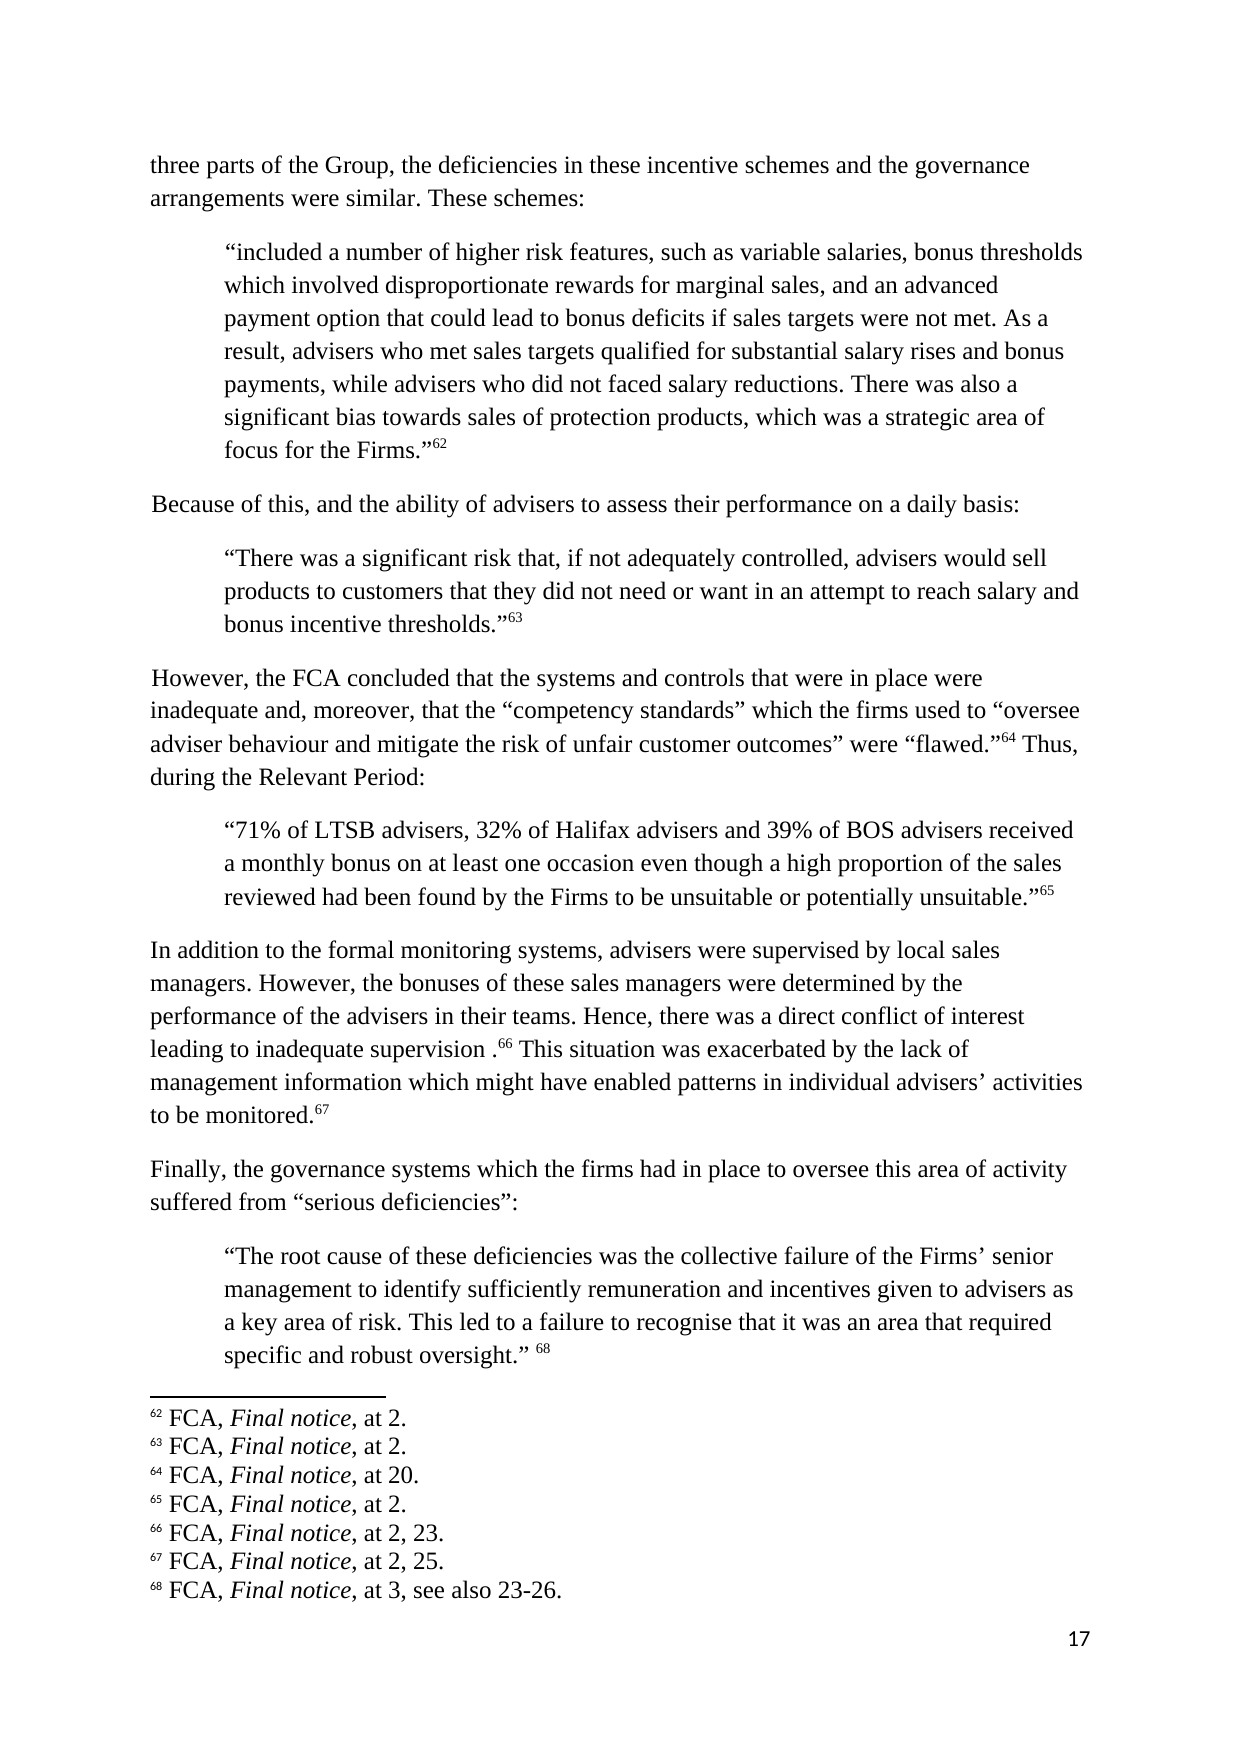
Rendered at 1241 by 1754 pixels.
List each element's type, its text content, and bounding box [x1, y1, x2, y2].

text “The root cause of these deficiencies was the collective failure of the Firms’ senior management to identify sufficiently remuneration and incentives given to advisers as a key area of risk. This led to a failure to recognise that it was an area that required specific and robust oversight.” [224, 1241, 1090, 1369]
text Lloyds Banking Group plc consists of Lloyds TSB Bank plc (LTSB) and Bank of Scotland plc (BOS), the latter also including the former Halifax Building Society. As a result of the financial crisis in 2008, the UK Government holds a sizeable stake in the Group of around 33%. The firms within the Group are significant players in the provision of protection and investment products in the UK selling, during the ‘Relevant Period’ related to the fine of 1 January 2010 to 31 March 2012, over 1,094,000 products to over 692,000 customers. Although there were differences in the incentive schemes for sales staff (advisers) for the three parts of the Group, the deficiencies in these incentive schemes and the governance arrangements were similar. These schemes: [150, 150, 1090, 212]
text In addition to the formal monitoring systems, advisers were supervised by local sales managers. However, the bonuses of these sales managers were determined by the performance of the advisers in their teams. Hence, there was a direct conflict of interest leading to inadequate supervision . This situation was exacerbated by the lack of management information which might have enabled patterns in individual advisers’ activities to be monitored. [150, 935, 1090, 1129]
text Because of this, and the ability of advisers to assess their performance on a daily basis: [150, 489, 1090, 518]
text Finally, the governance systems which the firms had in place to oversee this area of activity suffered from “serious deficiencies”: [150, 1154, 1090, 1216]
text “There was a significant risk that, if not adequately controlled, advisers would sell products to customers that they did not need or want in an attempt to reach salary and bonus incentive thresholds.” [151, 543, 1090, 637]
text “included a number of higher risk features, such as variable salaries, bonus thresholds which involved disproportionate rewards for marginal sales, and an advanced payment option that could lead to bonus deficits if sales targets were not met. As a result, advisers who met sales targets qualified for substantial salary rises and bonus payments, while advisers who did not faced salary reductions. There was also a significant bias towards sales of protection products, which was a strategic area of focus for the Firms.” [224, 237, 1090, 464]
text However, the FCA concluded that the systems and controls that were in place were inadequate and, moreover, that the “competency standards” which the firms used to “oversee adviser behaviour and mitigate the risk of unfair customer outcomes” were “flawed.” Thus, during the Relevant Period: [150, 663, 1090, 790]
text “71% of LTSB advisers, 32% of Halifax advisers and 39% of BOS advisers received a monthly bonus on at least one occasion even though a high proportion of the sales reviewed had been found by the Firms to be unsuitable or potentially unsuitable.” [224, 816, 1090, 910]
